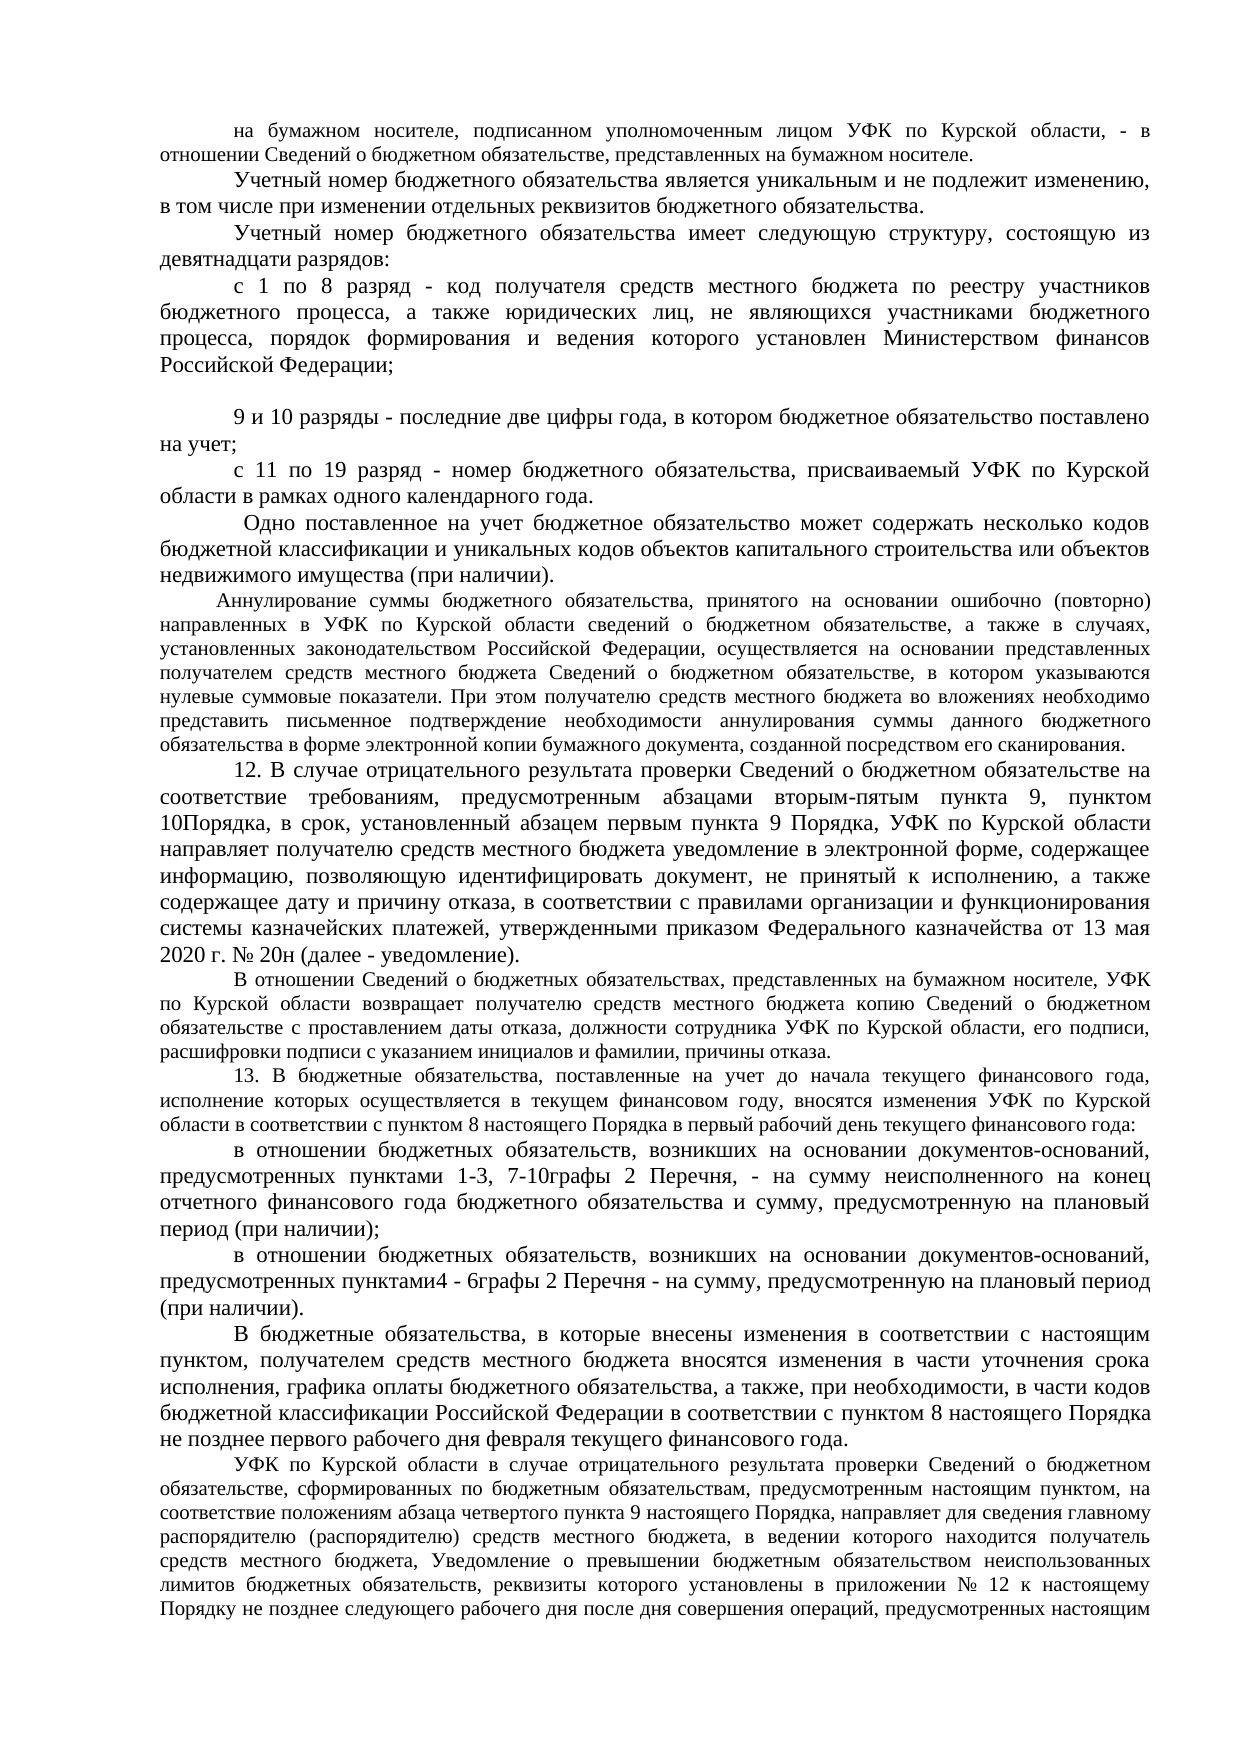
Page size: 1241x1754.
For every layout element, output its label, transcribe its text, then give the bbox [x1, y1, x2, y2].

text 13. В бюджетные обязательства, поставленные на учет до начала текущего финансового года, исполнение которых осуществляется в текущем финансовом году, вносятся изменения УФК по Курской области в соответствии с пунктом 8 настоящего Порядка в первый рабочий день текущего финансового года: [159, 1063, 1152, 1136]
text с 1 по 8 разряд - код получателя средств местного бюджета по реестру участников бюджетного процесса, а также юридических лиц, не являющихся участниками бюджетного процесса, порядок формирования и ведения которого установлен Министерством финансов Российской Федерации; [159, 272, 1152, 377]
text Учетный номер бюджетного обязательства является уникальным и не подлежит изменению, в том числе при изменении отдельных реквизитов бюджетного обязательства. [159, 166, 1152, 219]
text в отношении бюджетных обязательств, возникших на основании документов-оснований, предусмотренных пунктами 1-3, 7-10графы 2 Перечня, - на сумму неисполненного на конец отчетного финансового года бюджетного обязательства и сумму, предусмотренную на плановый период (при наличии); [159, 1136, 1152, 1241]
text на бумажном носителе, подписанном уполномоченным лицом УФК по Курской области, - в отношении Сведений о бюджетном обязательстве, представленных на бумажном носителе. [159, 118, 1152, 166]
text В отношении Сведений о бюджетных обязательствах, представленных на бумажном носителе, УФК по Курской области возвращает получателю средств местного бюджета копию Сведений о бюджетном обязательстве с проставлением даты отказа, должности сотрудника УФК по Курской области, его подписи, расшифровки подписи с указанием инициалов и фамилии, причины отказа. [159, 967, 1152, 1063]
text 12. В случае отрицательного результата проверки Сведений о бюджетном обязательстве на соответствие требованиям, предусмотренным абзацами вторым-пятым пункта 9, пунктом 10Порядка, в срок, установленный абзацем первым пункта 9 Порядка, УФК по Курской области направляет получателю средств местного бюджета уведомление в электронной форме, содержащее информацию, позволяющую идентифицировать документ, не принятый к исполнению, а также содержащее дату и причину отказа, в соответствии с правилами организации и функционирования системы казначейских платежей, утвержденными приказом Федерального казначейства от 13 мая 2020 г. № 20н (далее - уведомление). [159, 756, 1152, 967]
text 9 и 10 разряды - последние две цифры года, в котором бюджетное обязательство поставлено на учет; [159, 403, 1152, 456]
text Учетный номер бюджетного обязательства имеет следующую структуру, состоящую из девятнадцати разрядов: [159, 219, 1152, 272]
text Аннулирование суммы бюджетного обязательства, принятого на основании ошибочно (повторно) направленных в УФК по Курской области сведений о бюджетном обязательстве, а также в случаях, установленных законодательством Российской Федерации, осуществляется на основании представленных получателем средств местного бюджета Сведений о бюджетном обязательстве, в котором указываются нулевые суммовые показатели. При этом получателю средств местного бюджета во вложениях необходимо представить письменное подтверждение необходимости аннулирования суммы данного бюджетного обязательства в форме электронной копии бумажного документа, созданной посредством его сканирования. [159, 588, 1152, 756]
text в отношении бюджетных обязательств, возникших на основании документов-оснований, предусмотренных пунктами4 - 6графы 2 Перечня - на сумму, предусмотренную на плановый период (при наличии). [159, 1241, 1152, 1320]
text В бюджетные обязательства, в которые внесены изменения в соответствии с настоящим пунктом, получателем средств местного бюджета вносятся изменения в части уточнения срока исполнения, графика оплаты бюджетного обязательства, а также, при необходимости, в части кодов бюджетной классификации Российской Федерации в соответствии с пунктом 8 настоящего Порядка не позднее первого рабочего дня февраля текущего финансового года. [159, 1320, 1152, 1452]
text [159, 1452, 1152, 1620]
text Одно поставленное на учет бюджетное обязательство может содержать несколько кодов бюджетной классификации и уникальных кодов объектов капитального строительства или объектов недвижимого имущества (при наличии). [159, 509, 1152, 588]
text с 11 по 19 разряд - номер бюджетного обязательства, присваиваемый УФК по Курской области в рамках одного календарного года. [159, 456, 1152, 509]
